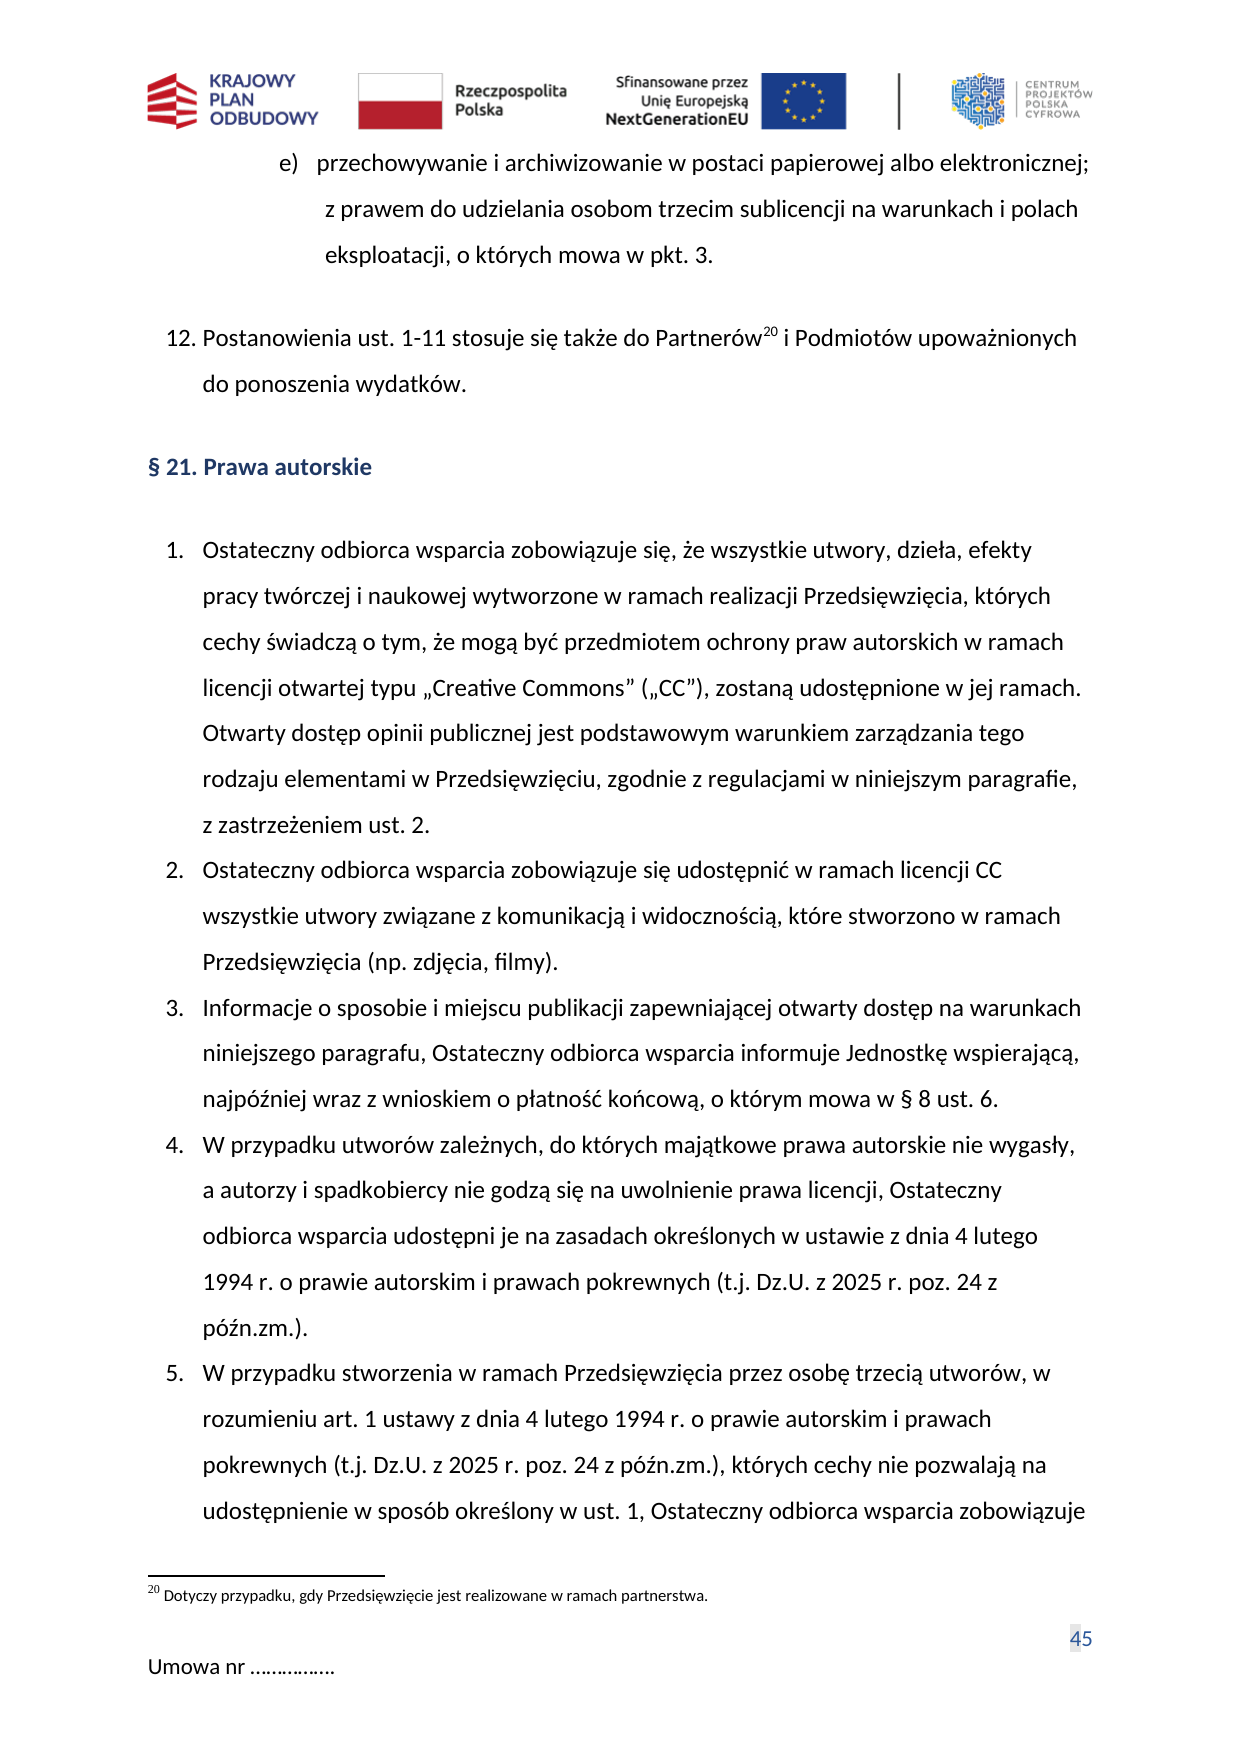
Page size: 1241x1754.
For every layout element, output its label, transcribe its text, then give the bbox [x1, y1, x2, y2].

list przechowywanie i archiwizowanie w postaci papierowej albo elektronicznej; [279, 148, 1093, 178]
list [165, 1358, 1093, 1525]
text z prawem do udzielania osobom trzecim sublicencji na warunkach i polach eksploatacji, o których mowa w pkt. 3. [325, 193, 1093, 269]
subtitle § 21. Prawa autorskie [148, 451, 1093, 482]
list Postanowienia ust. 1-11 stosuje się także do Partnerów i Podmiotów upoważnionych do ponoszenia wydatków. [165, 322, 1093, 398]
picture [147, 73, 1093, 130]
list W przypadku utworów zależnych, do których majątkowe prawa autorskie nie wygasły, a autorzy i spadkobiercy nie godzą się na uwolnienie prawa licencji, Ostateczny odbiorca wsparcia udostępni je na zasadach określonych w ustawie z dnia 4 lutego 1994 r. o prawie autorskim i prawach pokrewnych (t.j. Dz.U. z 2025 r. poz. 24 z późn.zm.). [165, 1129, 1093, 1342]
list Ostateczny odbiorca wsparcia zobowiązuje się udostępnić w ramach licencji CC wszystkie utwory związane z komunikacją i widocznością, które stworzono w ramach Przedsięwzięcia (np. zdjęcia, filmy). [165, 854, 1093, 977]
list Informacje o sposobie i miejscu publikacji zapewniającej otwarty dostęp na warunkach niniejszego paragrafu, Ostateczny odbiorca wsparcia informuje Jednostkę wspierającą, najpóźniej wraz z wnioskiem o płatność końcową, o którym mowa w § 8 ust. 6. [165, 992, 1093, 1114]
list Ostateczny odbiorca wsparcia zobowiązuje się, że wszystkie utwory, dzieła, efekty pracy twórczej i naukowej wytworzone w ramach realizacji Przedsięwzięcia, których cechy świadczą o tym, że mogą być przedmiotem ochrony praw autorskich w ramach licencji otwartej typu „Creative Commons” („CC”), zostaną udostępnione w jej ramach. Otwarty dostęp opinii publicznej jest podstawowym warunkiem zarządzania tego rodzaju elementami w Przedsięwzięciu, zgodnie z regulacjami w niniejszym paragrafie, z zastrzeżeniem ust. 2. [165, 534, 1093, 839]
